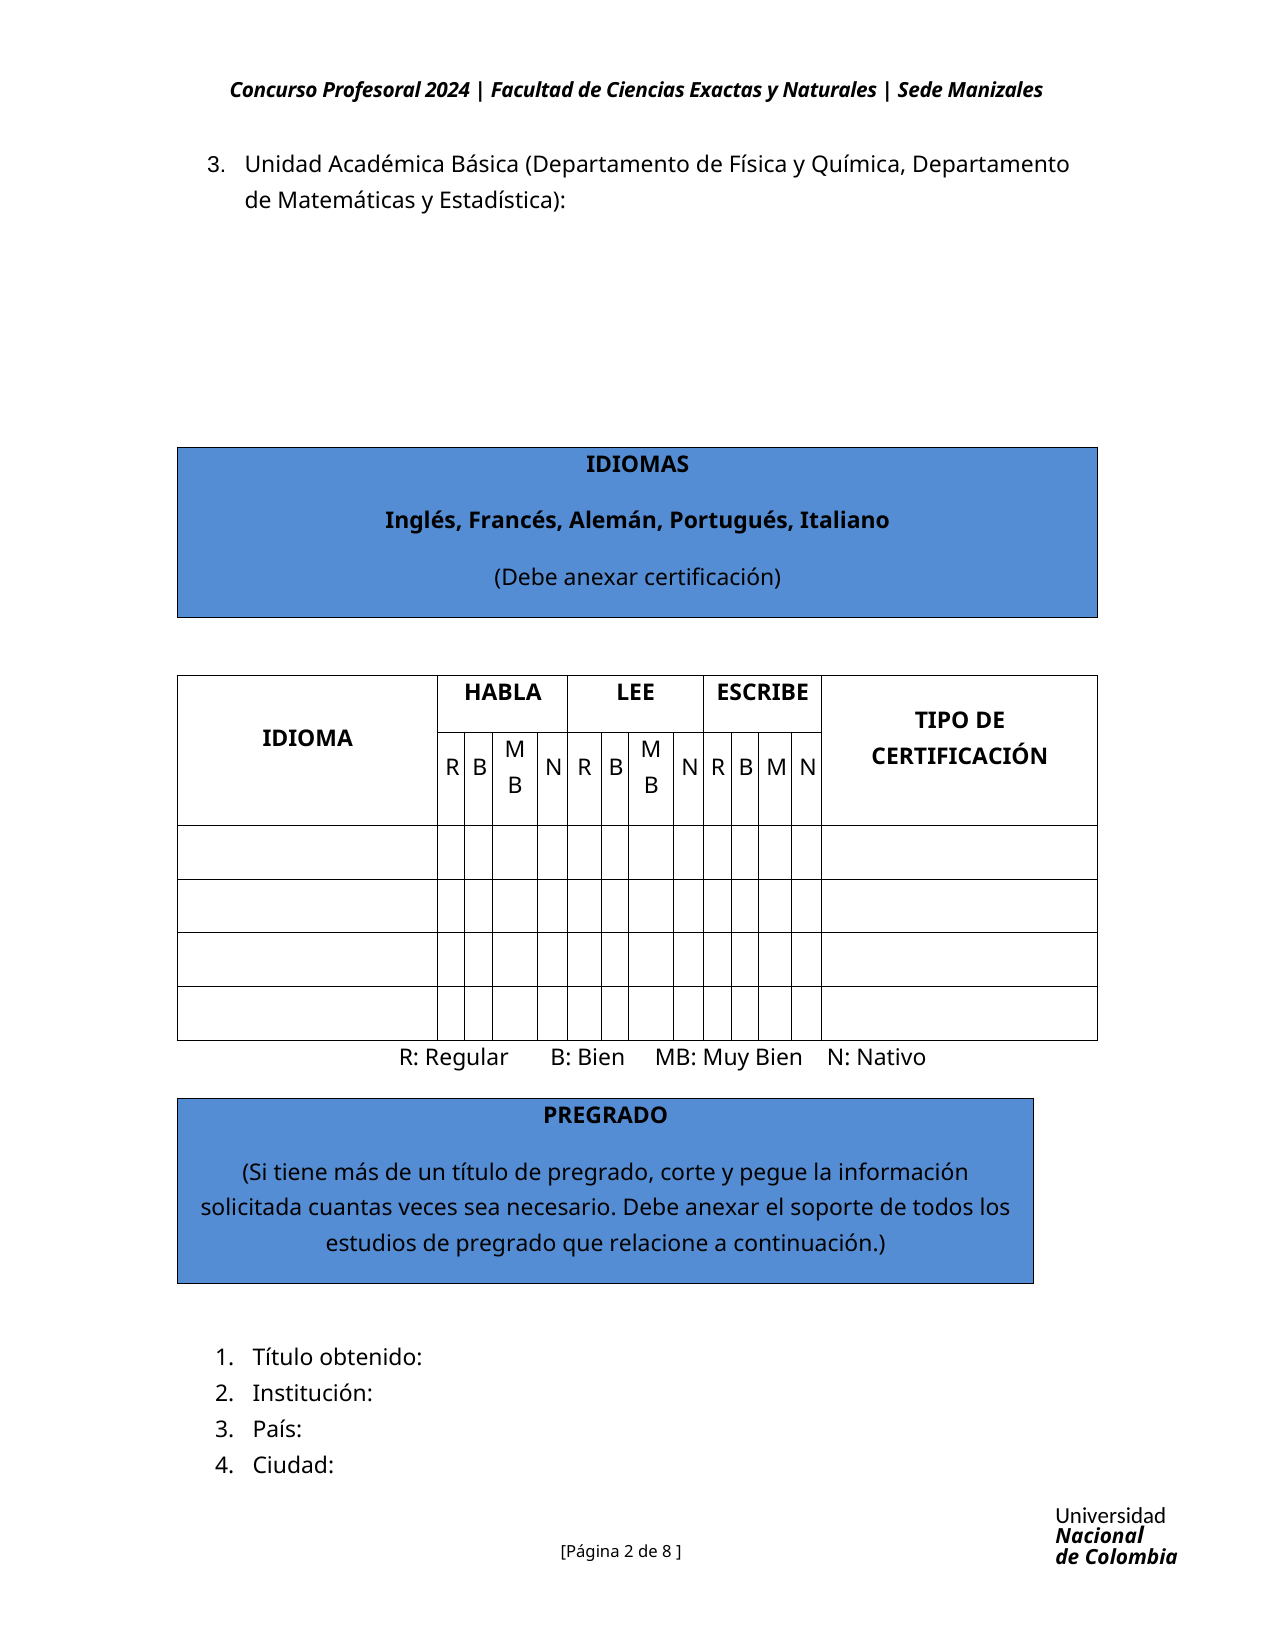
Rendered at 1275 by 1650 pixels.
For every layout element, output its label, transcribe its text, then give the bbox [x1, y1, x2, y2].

table_cell [602, 933, 628, 986]
table_cell [438, 826, 464, 878]
table_cell [674, 933, 703, 986]
table_cell [629, 987, 673, 1040]
table_cell B [732, 733, 758, 825]
table_cell [792, 933, 821, 986]
table_cell [732, 987, 758, 1040]
table_cell [629, 933, 673, 986]
table_cell [493, 987, 537, 1040]
table_cell R [704, 733, 731, 825]
table_cell [465, 826, 492, 878]
table_cell [602, 880, 628, 932]
table_cell [704, 826, 731, 878]
list Unidad Académica Básica (Departamento de Física y Química, Departamento de Matemáticas y Estadística): [207, 148, 1098, 215]
table_cell [704, 987, 731, 1040]
table_cell [178, 933, 437, 986]
table_cell [759, 933, 791, 986]
table_cell M [759, 733, 791, 825]
table_cell [568, 880, 601, 932]
table_cell [438, 880, 464, 932]
table_cell [465, 933, 492, 986]
table_cell [674, 987, 703, 1040]
table_cell [674, 880, 703, 932]
list País: [215, 1413, 1098, 1444]
table_cell [629, 880, 673, 932]
table_header LEE [568, 676, 703, 732]
table_header PREGRADO (Si tiene más de un título de pregrado, corte y pegue la información solicitada cuantas veces sea necesario. Debe anexar el soporte de todos los estudios de pregrado que relacione a continuación.) [178, 1099, 1033, 1283]
table_cell [178, 826, 437, 878]
table_cell [704, 933, 731, 986]
text R: Regular B: Bien MB: Muy Bien N: Nativo [325, 1041, 1098, 1072]
table_cell [178, 880, 437, 932]
table_cell [178, 987, 437, 1040]
table_cell [538, 933, 567, 986]
table_cell [438, 987, 464, 1040]
table_cell R [438, 733, 464, 825]
table_cell [465, 987, 492, 1040]
table_cell [568, 826, 601, 878]
table_cell N [674, 733, 703, 825]
table_cell B [602, 733, 628, 825]
table_cell [732, 826, 758, 878]
table_cell [732, 880, 758, 932]
table_cell [822, 933, 1097, 986]
table_cell [759, 826, 791, 878]
table_cell [822, 880, 1097, 932]
table_cell N [538, 733, 567, 825]
list Institución: [215, 1377, 1098, 1408]
table_cell [438, 933, 464, 986]
table_cell [465, 880, 492, 932]
table_cell [538, 880, 567, 932]
table_cell [602, 987, 628, 1040]
list Título obtenido: [215, 1341, 1098, 1372]
table_cell MB [493, 733, 537, 825]
table_header IDIOMA [178, 676, 437, 825]
table_cell [568, 933, 601, 986]
table_header IDIOMAS Inglés, Francés, Alemán, Portugués, Italiano (Debe anexar certificación) [178, 448, 1097, 617]
table_cell [822, 826, 1097, 878]
table_cell [538, 987, 567, 1040]
table_cell [493, 880, 537, 932]
table_cell [629, 826, 673, 878]
table_cell [792, 880, 821, 932]
table_cell R [568, 733, 601, 825]
list Ciudad: [215, 1449, 1098, 1480]
table_cell [732, 933, 758, 986]
table_cell [822, 987, 1097, 1040]
table_cell MB [629, 733, 673, 825]
table_cell [493, 826, 537, 878]
table_cell [602, 826, 628, 878]
table_cell [792, 826, 821, 878]
table_cell [674, 826, 703, 878]
table_cell N [792, 733, 821, 825]
table_header ESCRIBE [704, 676, 821, 732]
table_cell [759, 987, 791, 1040]
table_cell [759, 880, 791, 932]
table_cell [704, 880, 731, 932]
table_cell [568, 987, 601, 1040]
table_header HABLA [438, 676, 567, 732]
table_cell [493, 933, 537, 986]
table_header TIPO DE CERTIFICACIÓN [822, 676, 1097, 825]
table_cell B [465, 733, 492, 825]
table_cell [792, 987, 821, 1040]
table_cell [538, 826, 567, 878]
